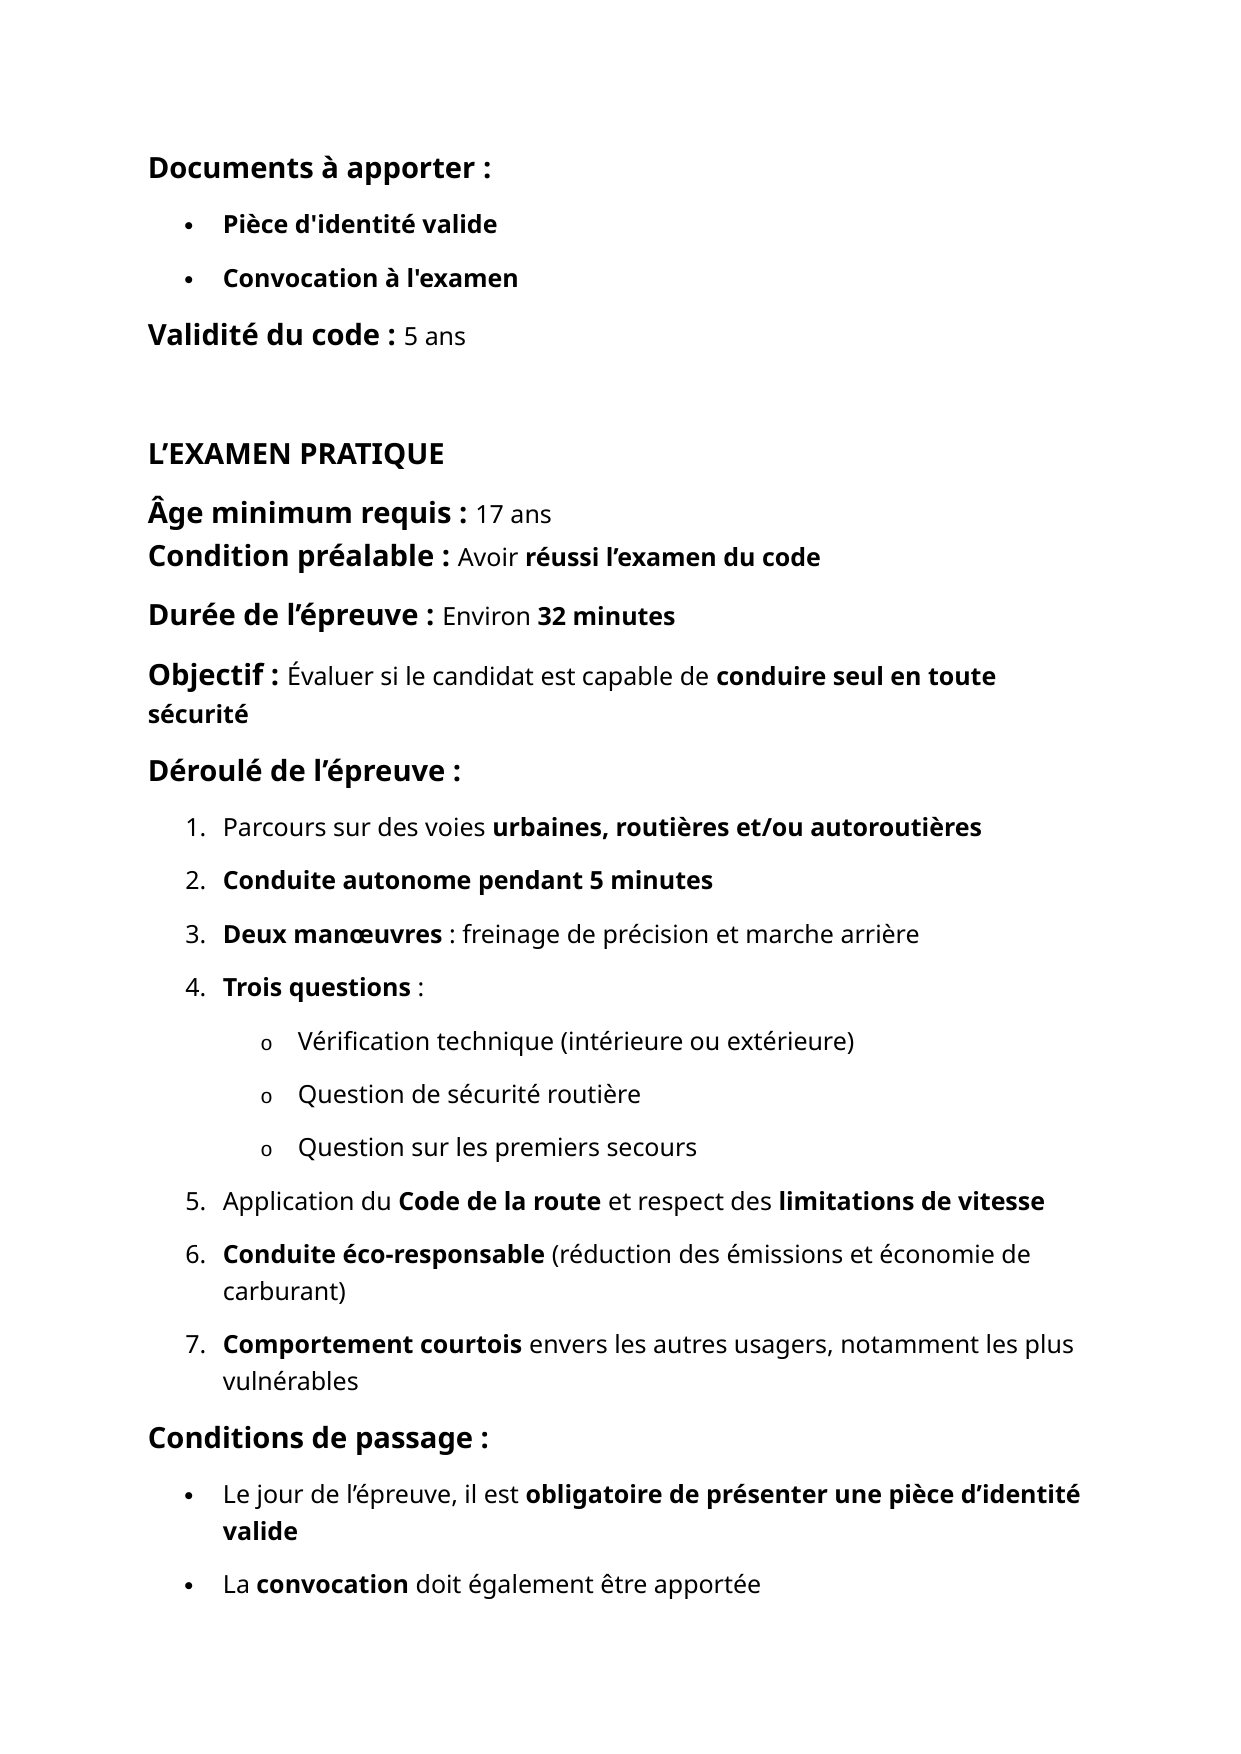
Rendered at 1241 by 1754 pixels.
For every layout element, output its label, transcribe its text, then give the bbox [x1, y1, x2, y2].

text Déroulé de l’épreuve : [148, 750, 1093, 790]
list Question de sécurité routière [260, 1077, 1093, 1111]
text Objectif : Évaluer si le candidat est capable de conduire seul en toute sécurité [148, 654, 1093, 731]
list Le jour de l’épreuve, il est obligatoire de présenter une pièce d’identité valide [185, 1477, 1093, 1548]
text Durée de l’épreuve : Environ 32 minutes [148, 595, 1093, 634]
list La convocation doit également être apportée [185, 1567, 1093, 1601]
text Documents à apporter : [148, 148, 1093, 187]
list Convocation à l'examen [185, 261, 1093, 294]
text Âge minimum requis : 17 ans Condition préalable : Avoir réussi l’examen du code [148, 492, 1093, 575]
list Pièce d'identité valide [185, 207, 1093, 241]
text Validité du code : 5 ans [148, 314, 1093, 354]
list Vérification technique (intérieure ou extérieure) [260, 1023, 1093, 1057]
text L’EXAMEN PRATIQUE [148, 433, 1093, 473]
list Parcours sur des voies urbaines, routières et/ou autoroutières [185, 809, 1093, 843]
list Conduite éco-responsable (réduction des émissions et économie de carburant) [185, 1237, 1093, 1308]
list Application du Code de la route et respect des limitations de vitesse [185, 1183, 1093, 1218]
list Comportement courtois envers les autres usagers, notamment les plus vulnérables [185, 1327, 1093, 1398]
text Conditions de passage : [148, 1417, 1093, 1457]
list Deux manœuvres : freinage de précision et marche arrière [185, 916, 1093, 950]
list Conduite autonome pendant 5 minutes [185, 863, 1093, 897]
list Question sur les premiers secours [260, 1130, 1093, 1164]
list Trois questions : [185, 970, 1093, 1004]
